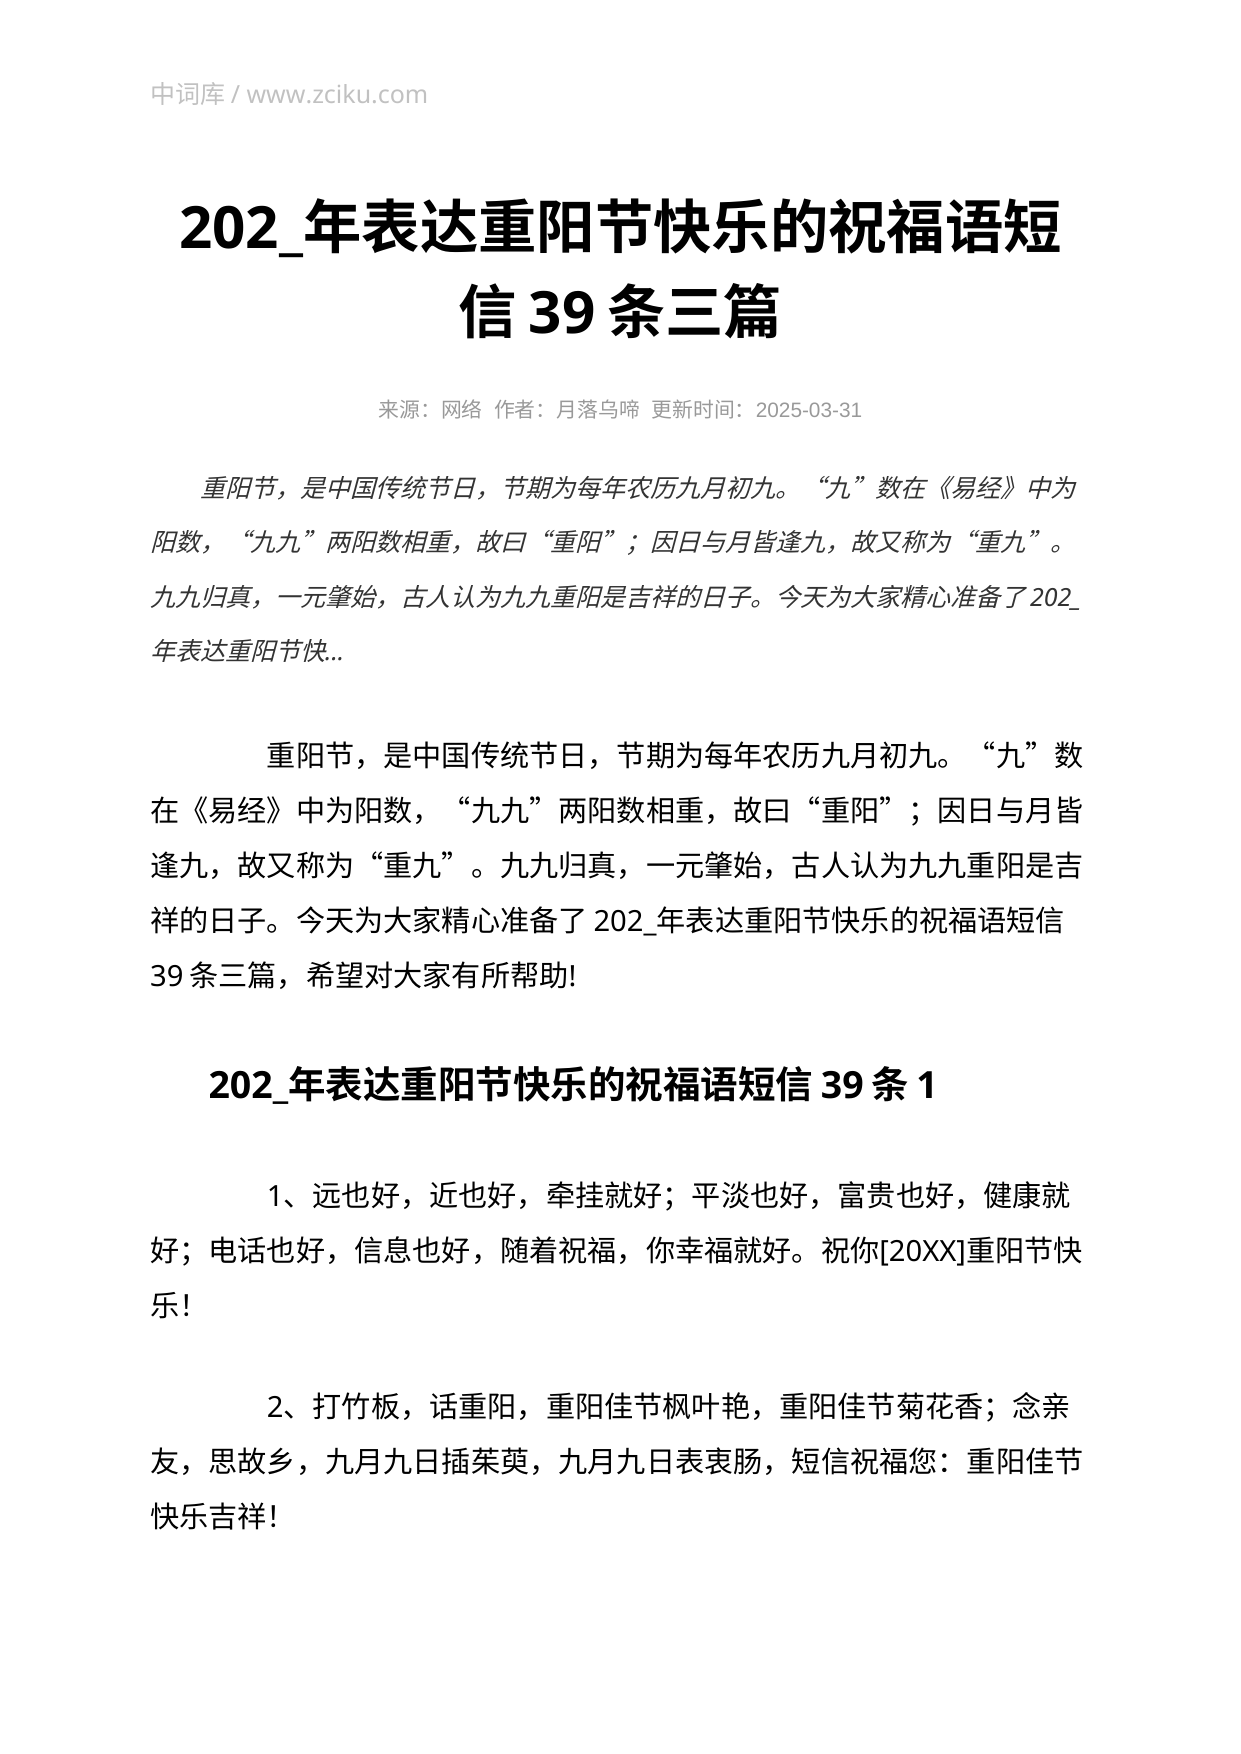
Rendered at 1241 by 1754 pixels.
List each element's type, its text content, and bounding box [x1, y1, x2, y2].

text 重阳节，是中国传统节日，节期为每年农历九月初九。“九”数在《易经》中为阳数，“九九”两阳数相重，故曰“重阳”；因日与月皆逢九，故又称为“重九”。九九归真，一元肇始，古人认为九九重阳是吉祥的日子。今天为大家精心准备了202_年表达重阳节快乐的祝福语短信39条三篇，希望对大家有所帮助! [150, 733, 1090, 995]
text 202_年表达重阳节快乐的祝福语短信39条1 [150, 1054, 1090, 1109]
text 1、远也好，近也好，牵挂就好；平淡也好，富贵也好，健康就好；电话也好，信息也好，随着祝福，你幸福就好。祝你[20XX]重阳节快乐！ [150, 1172, 1090, 1324]
text 2、打竹板，话重阳，重阳佳节枫叶艳，重阳佳节菊花香；念亲友，思故乡，九月九日插茱萸，九月九日表衷肠，短信祝福您：重阳佳节快乐吉祥！ [150, 1384, 1090, 1536]
subtitle 202_年表达重阳节快乐的祝福语短信39条三篇 [150, 181, 1090, 351]
text 重阳节，是中国传统节日，节期为每年农历九月初九。“九”数在《易经》中为阳数，“九九”两阳数相重，故曰“重阳”；因日与月皆逢九，故又称为“重九”。九九归真，一元肇始，古人认为九九重阳是吉祥的日子。今天为大家精心准备了202_年表达重阳节快... [150, 468, 1090, 668]
text 来源：网络 作者：月落乌啼 更新时间：2025-03-31 [150, 398, 1090, 422]
